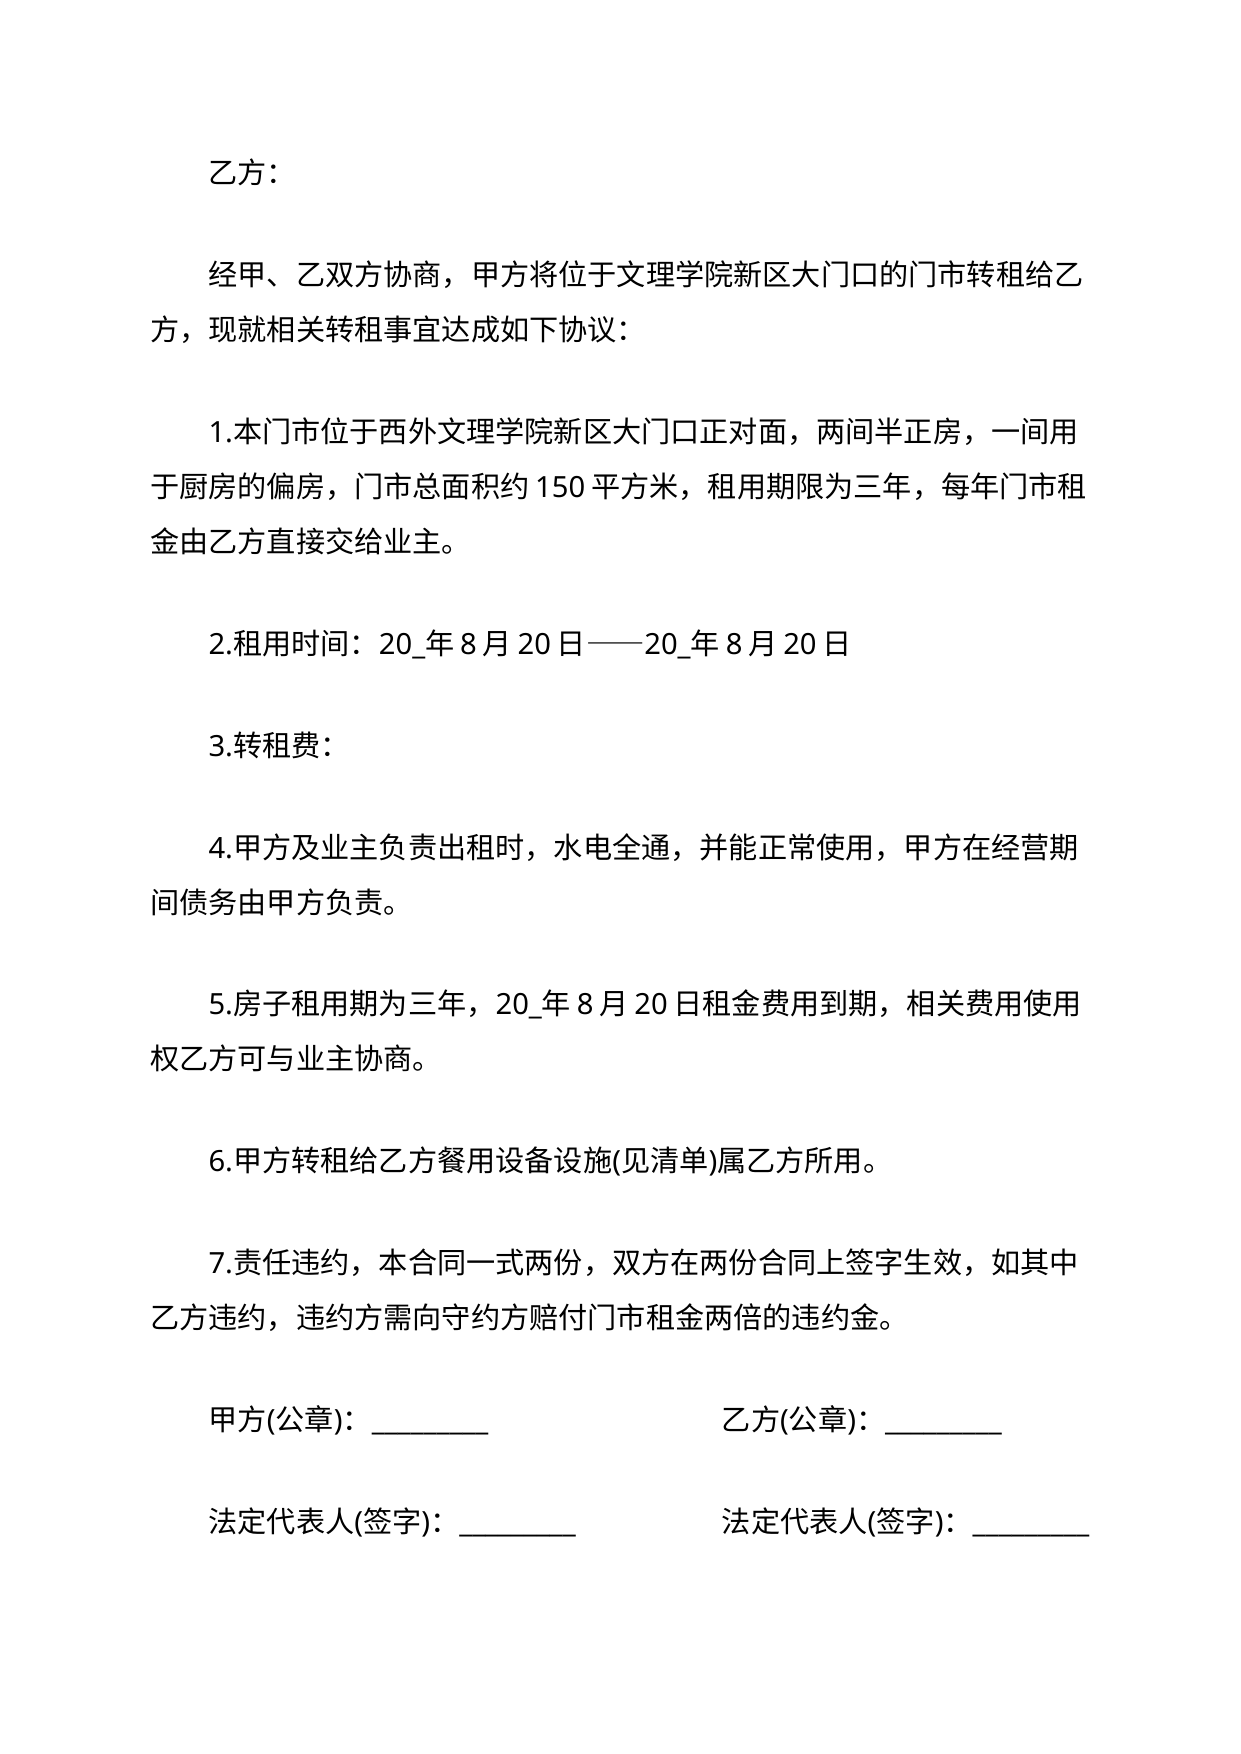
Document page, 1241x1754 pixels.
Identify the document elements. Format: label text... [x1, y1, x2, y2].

text 5.房子租用期为三年，20_年8月20日租金费用到期，相关费用使用权乙方可与业主协商。 [150, 981, 1090, 1078]
text 经甲、乙双方协商，甲方将位于文理学院新区大门口的门市转租给乙方，现就相关转租事宜达成如下协议： [150, 252, 1090, 349]
text 1.本门市位于西外文理学院新区大门口正对面，两间半正房，一间用于厨房的偏房，门市总面积约150平方米，租用期限为三年，每年门市租金由乙方直接交给业主。 [150, 408, 1090, 561]
text 法定代表人(签字)：_________ 法定代表人(签字)：_________ [150, 1498, 1090, 1541]
text 2.租用时间：20_年8月20日——20_年8月20日 [150, 620, 1090, 663]
text 3.转租费： [150, 722, 1090, 764]
text 甲方(公章)：_________ 乙方(公章)：_________ [150, 1396, 1090, 1439]
text 7.责任违约，本合同一式两份，双方在两份合同上签字生效，如其中乙方违约，违约方需向守约方赔付门市租金两倍的违约金。 [150, 1240, 1090, 1337]
text 乙方： [150, 150, 1090, 192]
text 4.甲方及业主负责出租时，水电全通，并能正常使用，甲方在经营期间债务由甲方负责。 [150, 824, 1090, 921]
text 6.甲方转租给乙方餐用设备设施(见清单)属乙方所用。 [150, 1138, 1090, 1180]
